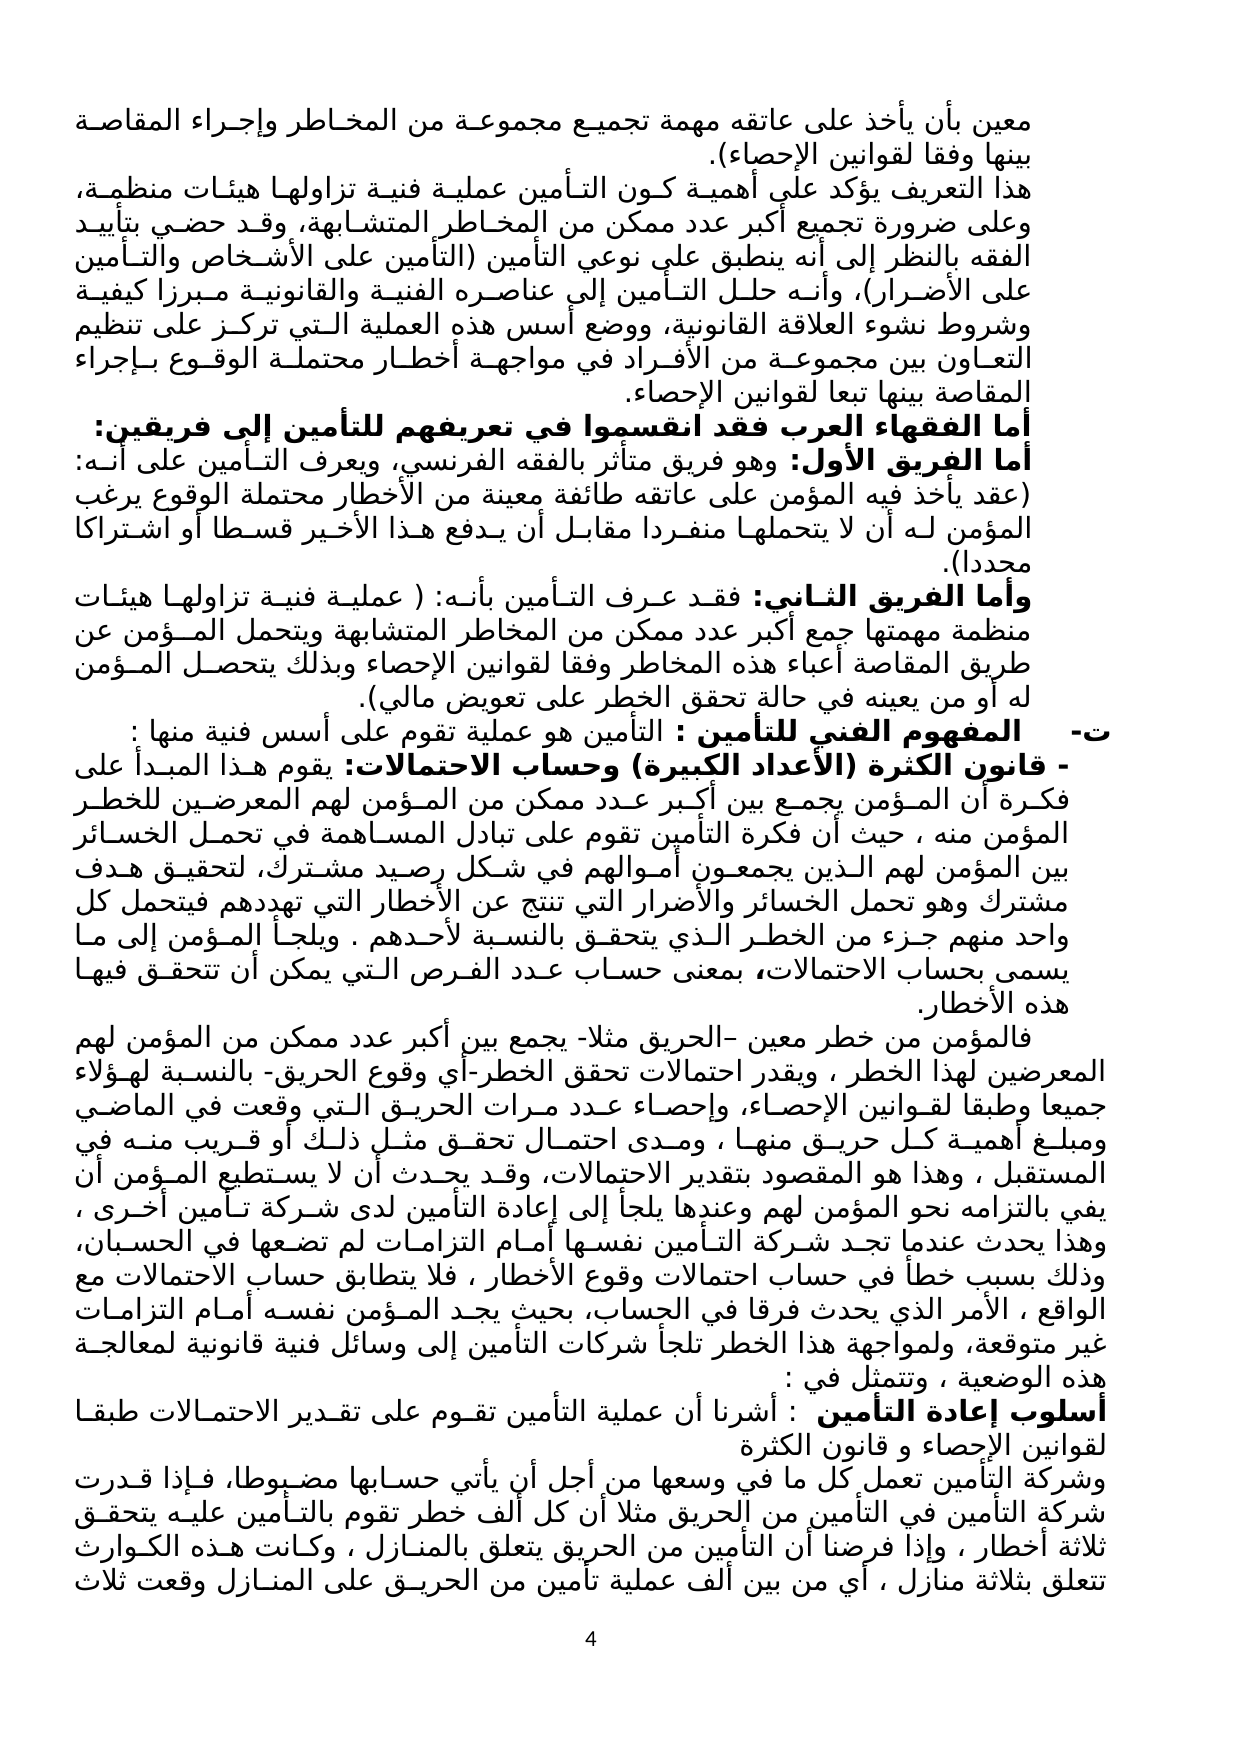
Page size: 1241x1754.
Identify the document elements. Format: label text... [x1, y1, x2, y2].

list هذا التعريف يؤكد على أهمية كون التأمين عملية فنية تزاولها هيئات منظمة، وعلى ضرورة تجميع أكبر عدد ممكن من المخاطر المتشابهة، وقد حضي بتأييد الفقه بالنظر إلى أنه ينطبق على نوعي التأمين (التأمين على الأشخاص والتأمين على الأضرار)، وأنه حلل التأمين إلى عناصره الفنية والقانونية مبرزا كيفية وشروط نشوء العلاقة القانونية، ووضع أسس هذه العملية التي تركز على تنظيم التعاون بين مجموعة من الأفراد في مواجهة أخطار محتملة الوقوع بإجراء المقاصة بينها تبعا لقوانين الإحصاء. [74, 171, 1032, 409]
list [74, 103, 1032, 171]
list أما الفريق الأول: وهو فريق متأثر بالفقه الفرنسي، ويعرف التأمين على أنه: (عقد يأخذ فيه المؤمن على عاتقه طائفة معينة من الأخطار محتملة الوقوع يرغب المؤمن له أن لا يتحملها منفردا مقابل أن يدفع هذا الأخير قسطا أو اشتراكا محددا). [74, 443, 1032, 579]
text فالمؤمن من خطر معين –الحريق مثلا- يجمع بين أكبر عدد ممكن من المؤمن لهم المعرضين لهذا الخطر ، ويقدر احتمالات تحقق الخطر-أي وقوع الحريق- بالنسبة لهؤلاء جميعا وطبقا لقوانين الإحصاء، وإحصاء عدد مرات الحريق التي وقعت في الماضي ومبلغ أهمية كل حريق منها ، ومدى احتمال تحقق مثل ذلك أو قريب منه في المستقبل ، وهذا هو المقصود بتقدير الاحتمالات، وقد يحدث أن لا يستطيع المؤمن أن يفي بالتزامه نحو المؤمن لهم وعندها يلجأ إلى إعادة التأمين لدى شركة تأمين أخرى ، وهذا يحدث عندما تجد شركة التأمين نفسها أمام التزامات لم تضعها في الحسبان، وذلك بسبب خطأ في حساب احتمالات وقوع الأخطار ، فلا يتطابق حساب الاحتمالات مع الواقع ، الأمر الذي يحدث فرقا في الحساب، بحيث يجد المؤمن نفسه أمام التزامات غير متوقعة، ولمواجهة هذا الخطر تلجأ شركات التأمين إلى وسائل فنية قانونية لمعالجة هذه الوضعية ، وتتمثل في : [74, 1020, 1107, 1394]
text - قانون الكثرة (الأعداد الكبيرة) وحساب الاحتمالات: يقوم هذا المبدأ على فكرة أن المؤمن يجمع بين أكبر عدد ممكن من المؤمن لهم المعرضين للخطر المؤمن منه ، حيث أن فكرة التأمين تقوم على تبادل المساهمة في تحمل الخسائر بين المؤمن لهم الذين يجمعون أموالهم في شكل رصيد مشترك، لتحقيق هدف مشترك وهو تحمل الخسائر والأضرار التي تنتج عن الأخطار التي تهددهم فيتحمل كل واحد منهم جزء من الخطر الذي يتحقق بالنسبة لأحدهم . ويلجأ المؤمن إلى ما يسمى بحساب الاحتمالات، بمعنى حساب عدد الفرص التي يمكن أن تتحقق فيها هذه الأخطار. [74, 749, 1070, 1020]
list أما الفقهاء العرب فقد انقسموا في تعريفهم للتأمين إلى فريقين: [74, 409, 1032, 443]
list وأما الفريق الثاني: فقد عرف التأمين بأنه: ( عملية فنية تزاولها هيئات منظمة مهمتها جمع أكبر عدد ممكن من المخاطر المتشابهة ويتحمل المؤمن عن طريق المقاصة أعباء هذه المخاطر وفقا لقوانين الإحصاء وبذلك يتحصل المؤمن له أو من يعينه في حالة تحقق الخطر على تعويض مالي). [74, 579, 1032, 715]
list المفهوم الفني للتأمين : التأمين هو عملية تقوم على أسس فنية منها : [74, 715, 1070, 749]
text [74, 1462, 1107, 1598]
text أسلوب إعادة التأمين : أشرنا أن عملية التأمين تقوم على تقدير الاحتمالات طبقا لقوانين الإحصاء و قانون الكثرة [74, 1394, 1107, 1462]
